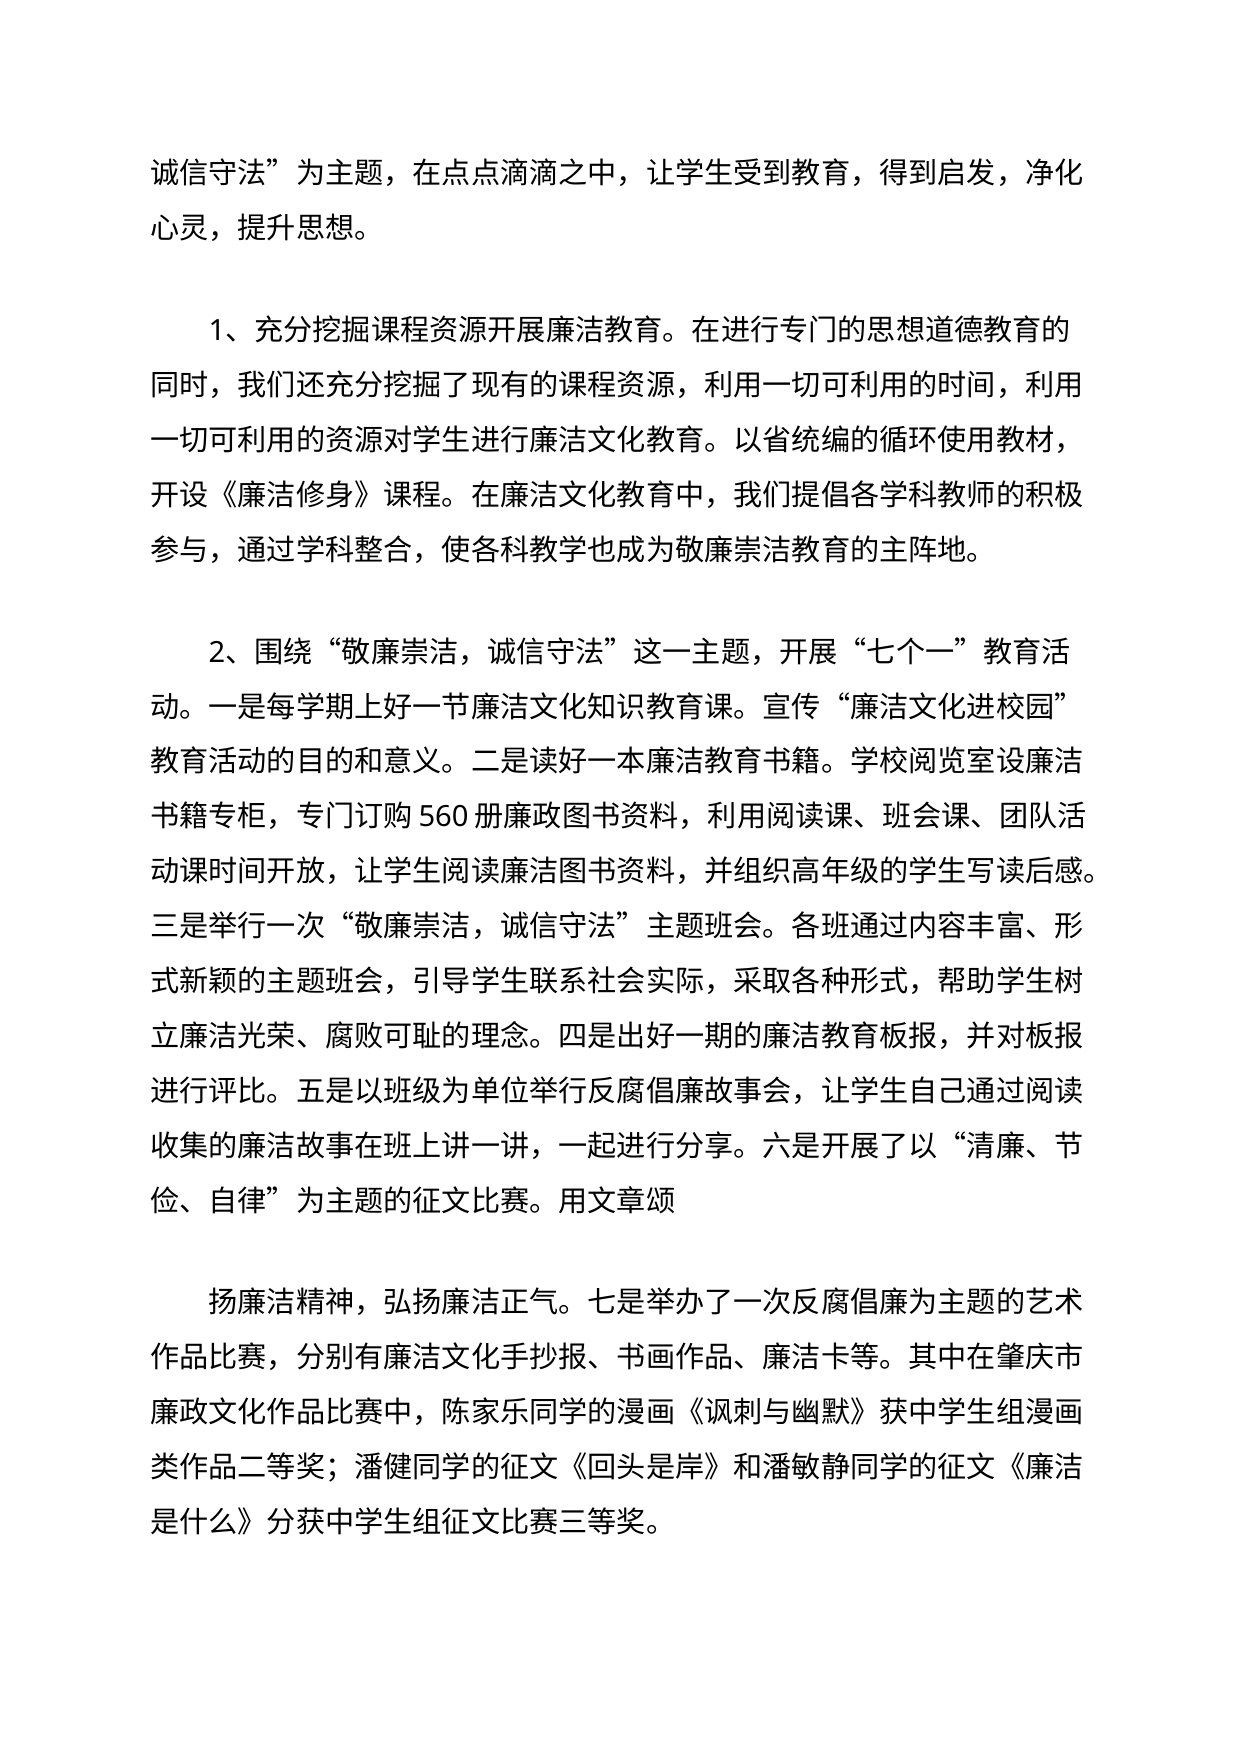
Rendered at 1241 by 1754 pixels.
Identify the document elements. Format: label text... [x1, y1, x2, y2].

text 1、充分挖掘课程资源开展廉洁教育。在进行专门的思想道德教育的同时，我们还充分挖掘了现有的课程资源，利用一切可利用的时间，利用一切可利用的资源对学生进行廉洁文化教育。以省统编的循环使用教材，开设《廉洁修身》课程。在廉洁文化教育中，我们提倡各学科教师的积极参与，通过学科整合，使各科教学也成为敬廉崇洁教育的主阵地。 [150, 307, 1090, 569]
text 2、围绕“敬廉崇洁，诚信守法”这一主题，开展“七个一”教育活动。一是每学期上好一节廉洁文化知识教育课。宣传“廉洁文化进校园”教育活动的目的和意义。二是读好一本廉洁教育书籍。学校阅览室设廉洁书籍专柜，专门订购560册廉政图书资料，利用阅读课、班会课、团队活动课时间开放，让学生阅读廉洁图书资料，并组织高年级的学生写读后感。三是举行一次“敬廉崇洁，诚信守法”主题班会。各班通过内容丰富、形式新颖的主题班会，引导学生联系社会实际，采取各种形式，帮助学生树立廉洁光荣、腐败可耻的理念。四是出好一期的廉洁教育板报，并对板报进行评比。五是以班级为单位举行反腐倡廉故事会，让学生自己通过阅读收集的廉洁故事在班上讲一讲，一起进行分享。六是开展了以“清廉、节俭、自律”为主题的征文比赛。用文章颂 [150, 628, 1090, 1219]
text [150, 150, 1090, 247]
text 扬廉洁精神，弘扬廉洁正气。七是举办了一次反腐倡廉为主题的艺术作品比赛，分别有廉洁文化手抄报、书画作品、廉洁卡等。其中在肇庆市廉政文化作品比赛中，陈家乐同学的漫画《讽刺与幽默》获中学生组漫画类作品二等奖；潘健同学的征文《回头是岸》和潘敏静同学的征文《廉洁是什么》分获中学生组征文比赛三等奖。 [150, 1279, 1090, 1541]
